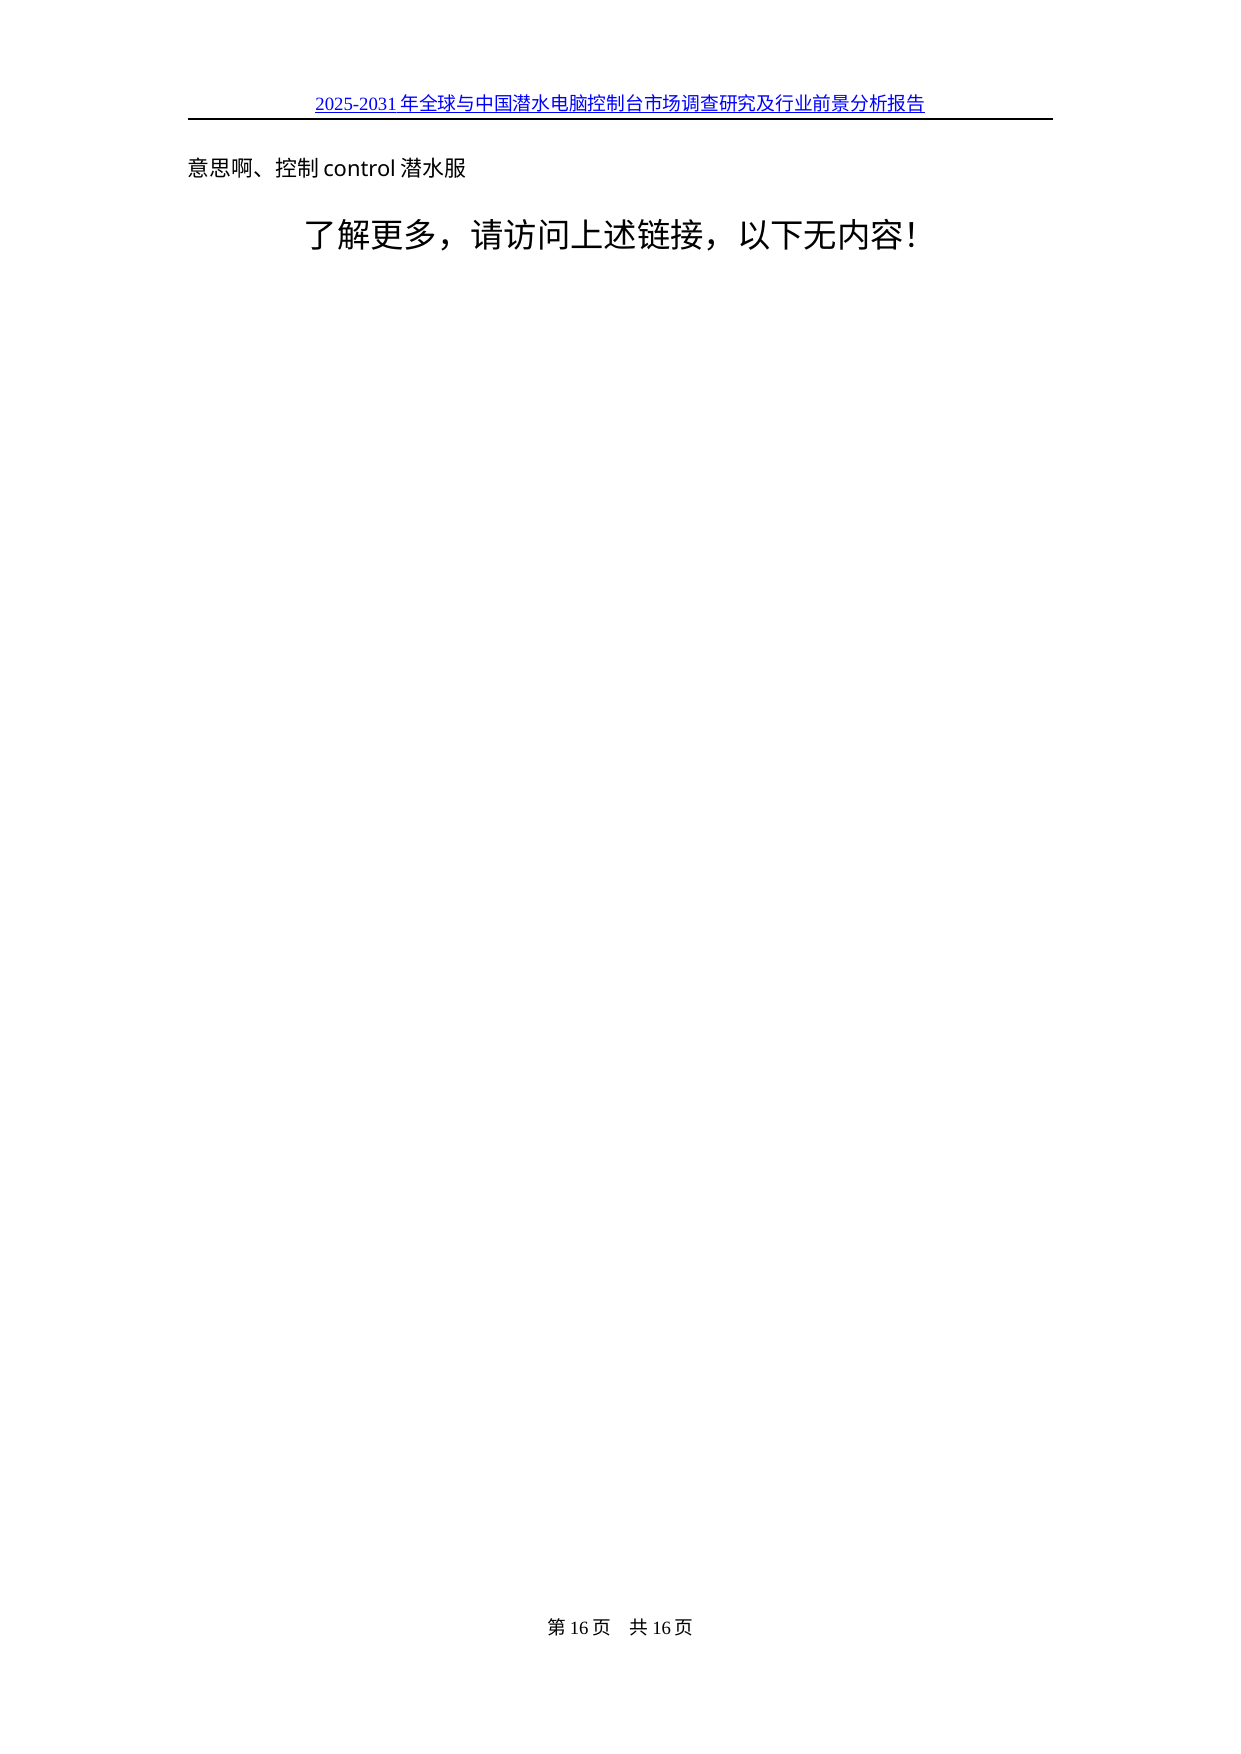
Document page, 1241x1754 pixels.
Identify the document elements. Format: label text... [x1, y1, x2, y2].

title 了解更多，请访问上述链接，以下无内容！ [187, 200, 1053, 265]
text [187, 150, 1053, 183]
